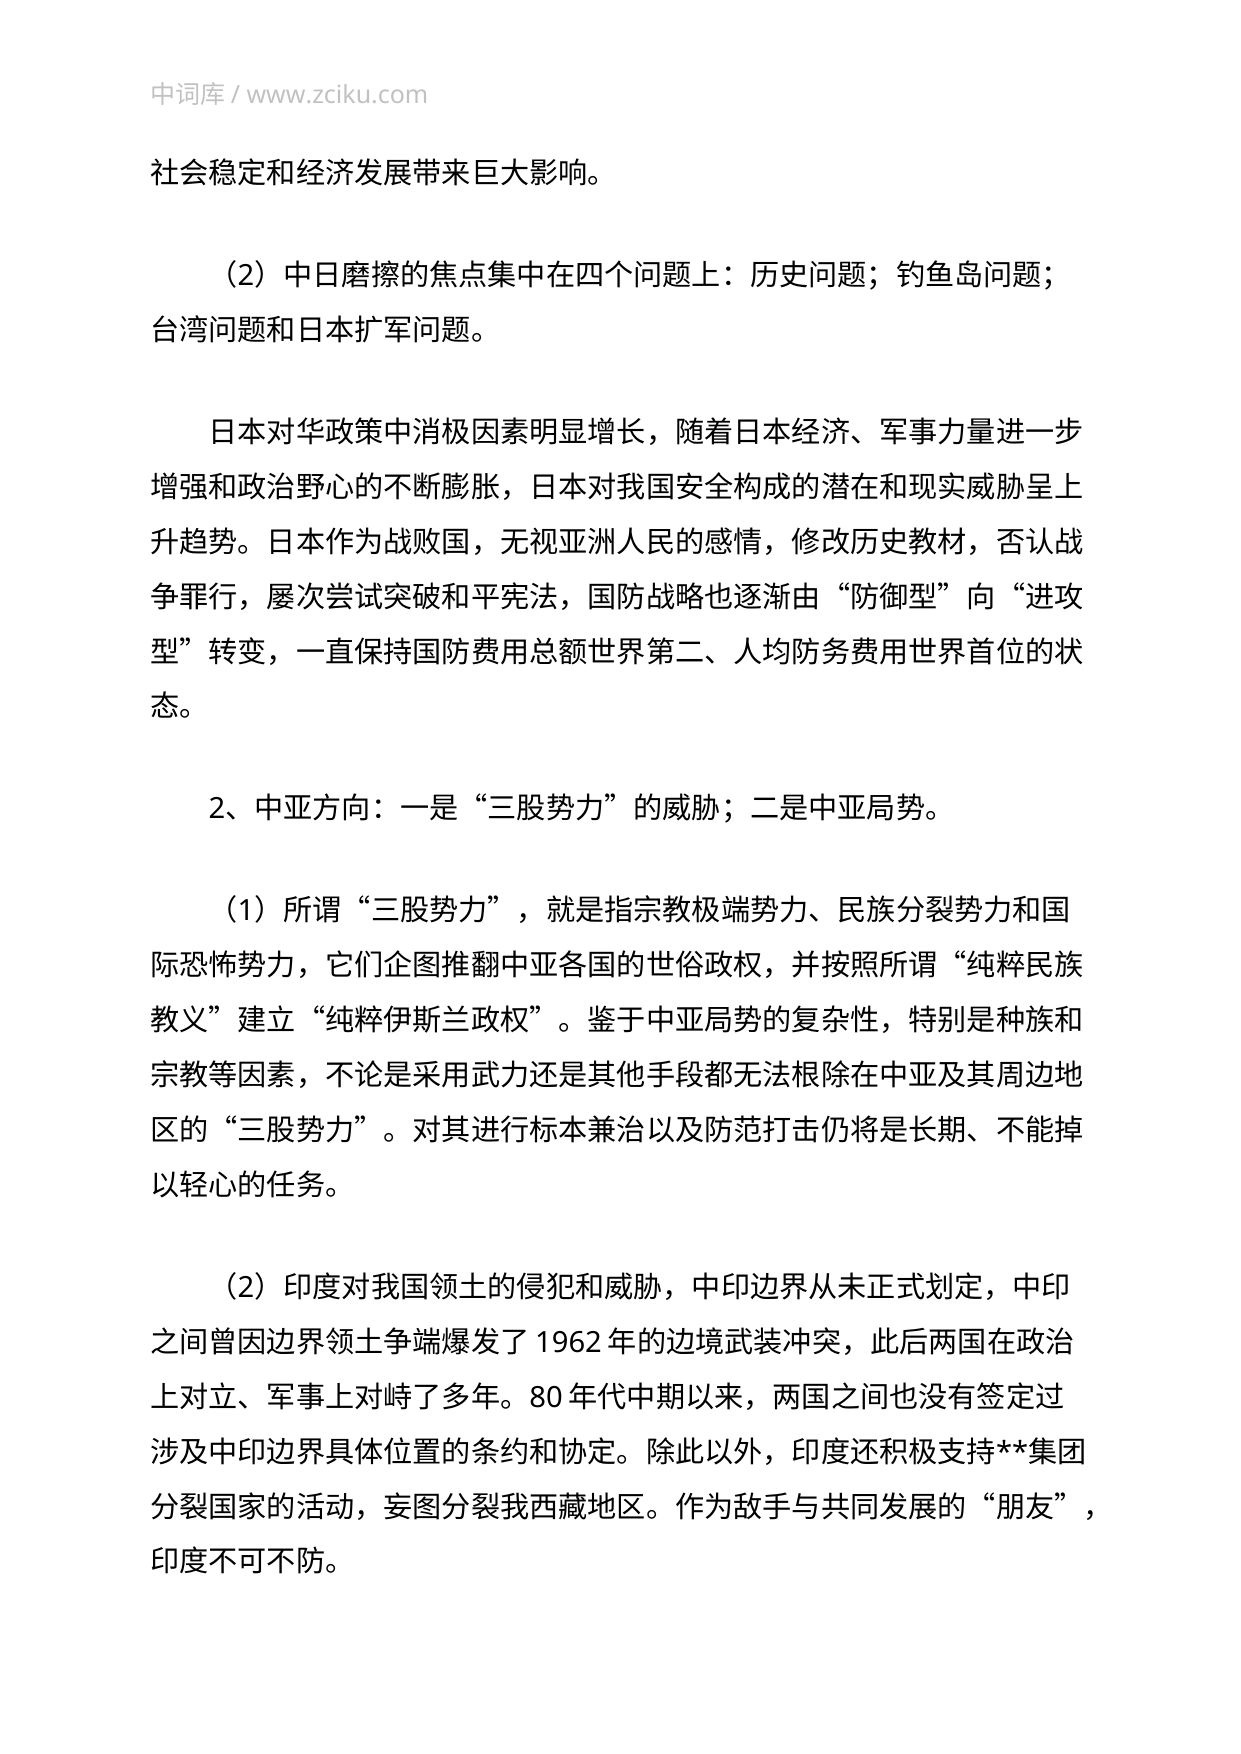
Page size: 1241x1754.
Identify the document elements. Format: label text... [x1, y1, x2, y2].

text （2）印度对我国领土的侵犯和威胁，中印边界从未正式划定，中印之间曾因边界领土争端爆发了1962年的边境武装冲突，此后两国在政治上对立、军事上对峙了多年。80年代中期以来，两国之间也没有签定过涉及中印边界具体位置的条约和协定。除此以外，印度还积极支持**集团分裂国家的活动，妄图分裂我西藏地区。作为敌手与共同发展的“朋友”，印度不可不防。 [150, 1263, 1090, 1580]
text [150, 150, 1090, 192]
text （2）中日磨擦的焦点集中在四个问题上：历史问题；钓鱼岛问题；台湾问题和日本扩军问题。 [150, 252, 1090, 349]
text 2、中亚方向：一是“三股势力”的威胁；二是中亚局势。 [150, 785, 1090, 827]
text 日本对华政策中消极因素明显增长，随着日本经济、军事力量进一步增强和政治野心的不断膨胀，日本对我国安全构成的潜在和现实威胁呈上升趋势。日本作为战败国，无视亚洲人民的感情，修改历史教材，否认战争罪行，屡次尝试突破和平宪法，国防战略也逐渐由“防御型”向“进攻型”转变，一直保持国防费用总额世界第二、人均防务费用世界首位的状态。 [150, 408, 1090, 725]
text （1）所谓“三股势力”，就是指宗教极端势力、民族分裂势力和国际恐怖势力，它们企图推翻中亚各国的世俗政权，并按照所谓“纯粹民族教义”建立“纯粹伊斯兰政权”。鉴于中亚局势的复杂性，特别是种族和宗教等因素，不论是采用武力还是其他手段都无法根除在中亚及其周边地区的“三股势力”。对其进行标本兼治以及防范打击仍将是长期、不能掉以轻心的任务。 [150, 887, 1090, 1204]
